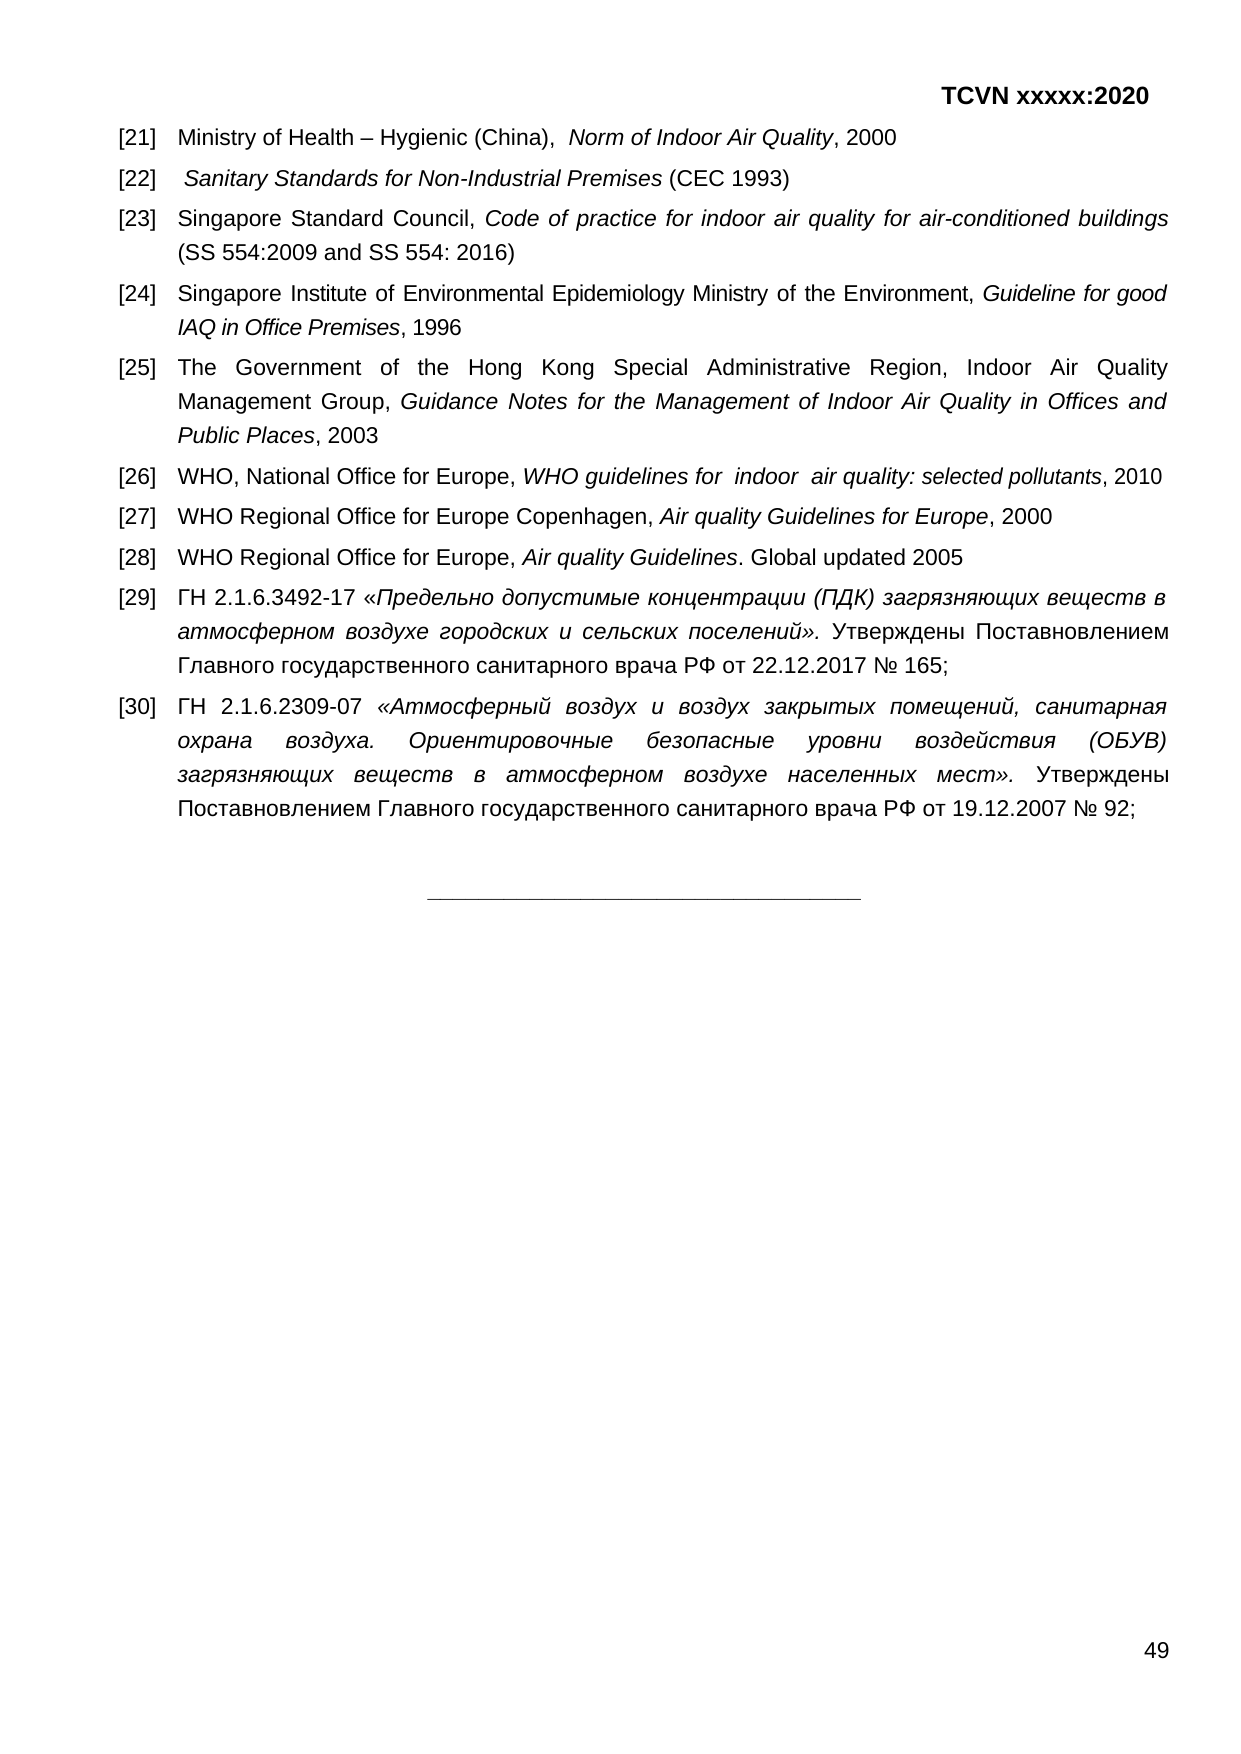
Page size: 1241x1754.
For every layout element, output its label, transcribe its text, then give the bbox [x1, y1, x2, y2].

list WHO Regional Office for Europe Copenhagen, Air quality Guidelines for Europe, 2000 [118, 503, 1169, 529]
list Sanitary Standards for Non-Industrial Premises (CEC 1993) [118, 164, 1169, 191]
list WHO, National Office for Europe, WHO guidelines for indoor air quality: selected pollutants, 2010 [118, 463, 1169, 489]
list Ministry of Health – Hygienic (China), Norm of Indoor Air Quality, 2000 [118, 124, 1169, 150]
text __________________________________ [118, 876, 1169, 902]
list WHO Regional Office for Europe, Air quality Guidelines. Global updated 2005 [118, 544, 1169, 570]
list Singapore Institute of Environmental Epidemiology Ministry of the Environment, Guideline for good IAQ in Office Premises, 1996 [118, 279, 1169, 340]
list The Government of the Hong Kong Special Administrative Region, Indoor Air Quality Management Group, Guidance Notes for the Management of Indoor Air Quality in Offices and Public Places, 2003 [118, 354, 1169, 449]
list Singapore Standard Council, Code of practice for indoor air quality for air-conditioned buildings (SS 554:2009 and SS 554: 2016) [118, 205, 1169, 265]
list ГН 2.1.6.2309-07 «Атмосферный воздух и воздух закрытых помещений, санитарная охрана воздуха. Ориентировочные безопасные уровни воздействия (ОБУВ) загрязняющих веществ в атмосферном воздухе населенных мест». Утверждены Поставновлением Главного государственного санитарного врача РФ от 19.12.2007 № 92; [118, 693, 1169, 822]
list ГН 2.1.6.3492-17 «Предельно допустимые концентрации (ПДК) загрязняющих веществ в атмосферном воздухе городских и сельских поселений». Утверждены Поставновлением Главного государственного санитарного врача РФ от 22.12.2017 № 165; [118, 584, 1169, 679]
